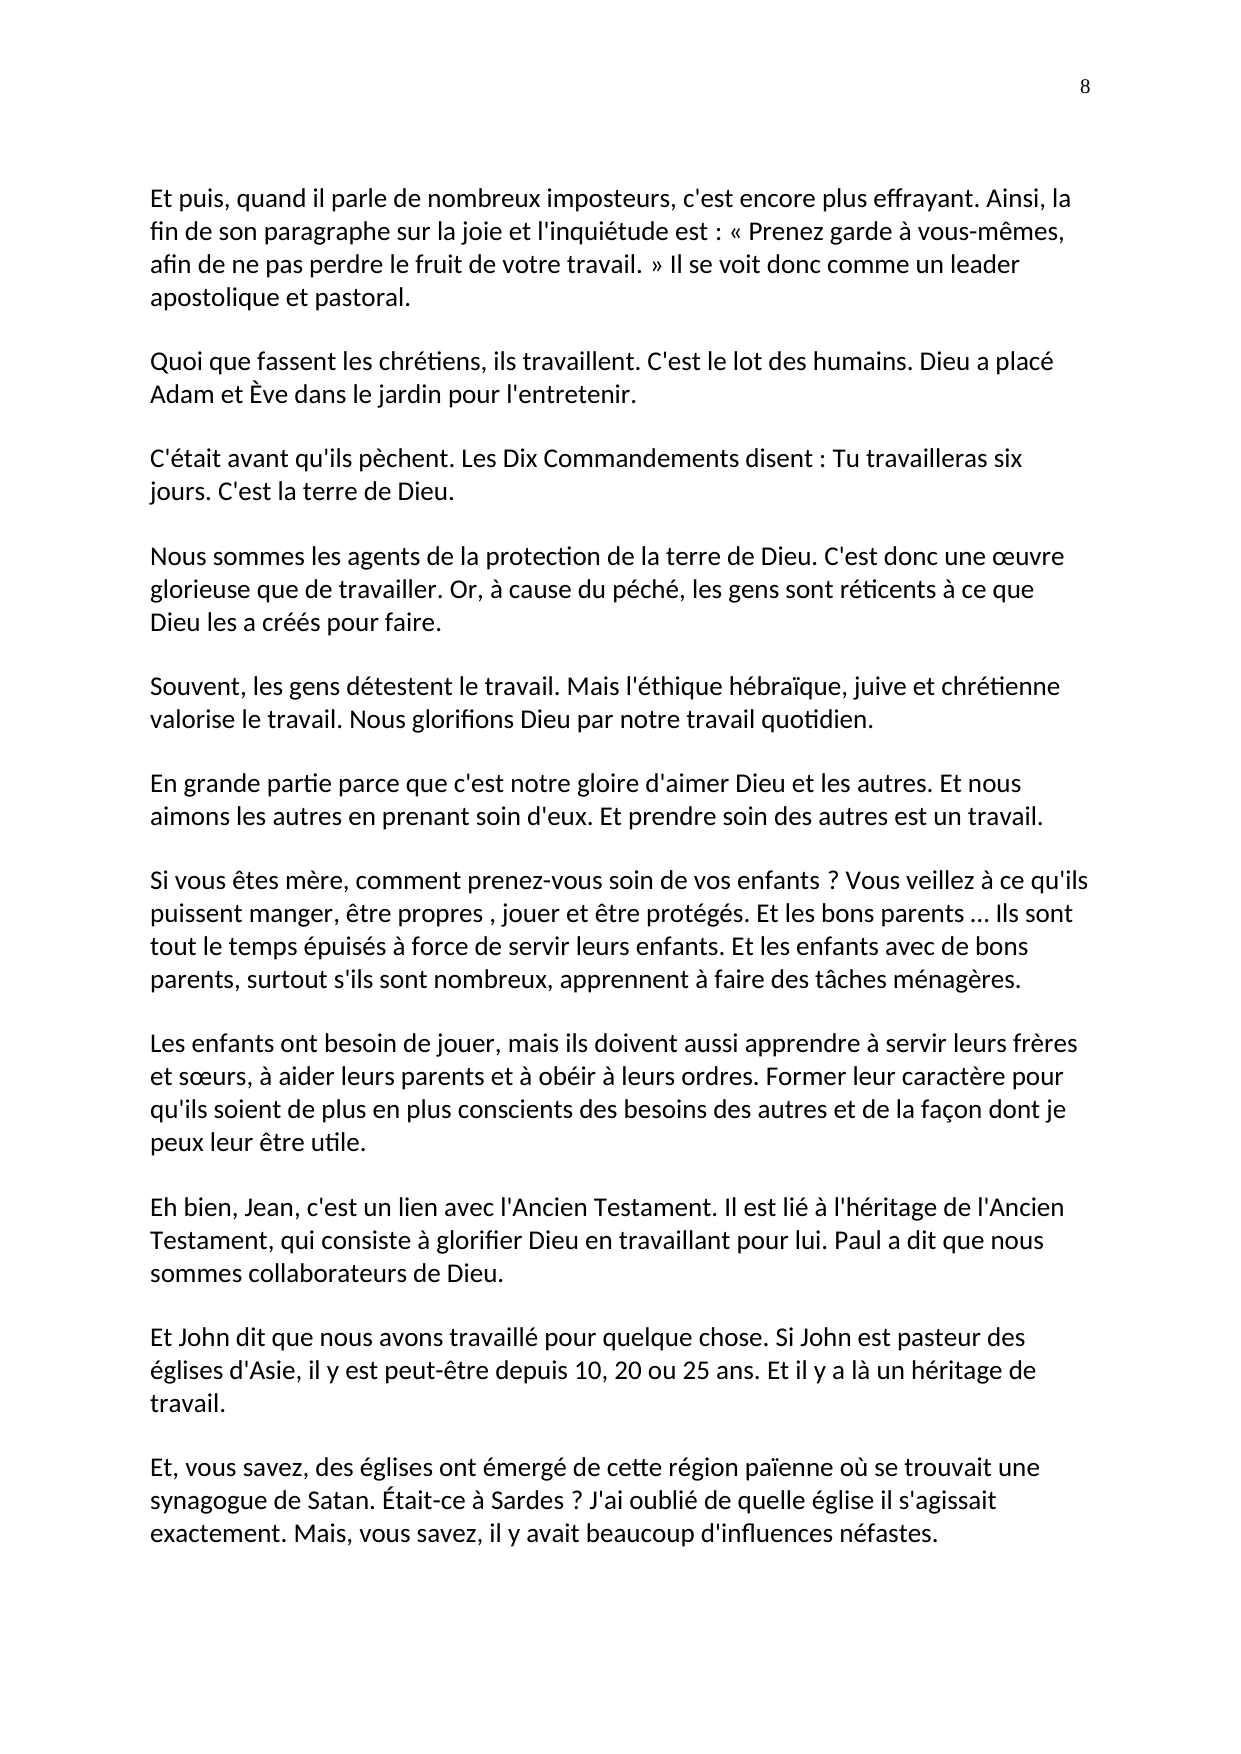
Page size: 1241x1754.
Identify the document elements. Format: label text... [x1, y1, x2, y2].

text Quoi que fassent les chrétiens, ils travaillent. C'est le lot des humains. Dieu a placé Adam et Ève dans le jardin pour l'entretenir. [150, 344, 1090, 410]
text Et puis, quand il parle de nombreux imposteurs, c'est encore plus effrayant. Ainsi, la fin de son paragraphe sur la joie et l'inquiétude est : « Prenez garde à vous-mêmes, afin de ne pas perdre le fruit de votre travail. » Il se voit donc comme un leader apostolique et pastoral. [150, 181, 1090, 313]
text Eh bien, Jean, c'est un lien avec l'Ancien Testament. Il est lié à l'héritage de l'Ancien Testament, qui consiste à glorifier Dieu en travaillant pour lui. Paul a dit que nous sommes collaborateurs de Dieu. [150, 1190, 1090, 1289]
text C'était avant qu'ils pèchent. Les Dix Commandements disent : Tu travailleras six jours. C'est la terre de Dieu. [150, 442, 1090, 508]
text Et, vous savez, des églises ont émergé de cette région païenne où se trouvait une synagogue de Satan. Était-ce à Sardes ? J'ai oublié de quelle église il s'agissait exactement. Mais, vous savez, il y avait beaucoup d'influences néfastes. [150, 1450, 1090, 1549]
text Souvent, les gens détestent le travail. Mais l'éthique hébraïque, juive et chrétienne valorise le travail. Nous glorifions Dieu par notre travail quotidien. [150, 669, 1090, 735]
text En grande partie parce que c'est notre gloire d'aimer Dieu et les autres. Et nous aimons les autres en prenant soin d'eux. Et prendre soin des autres est un travail. [150, 766, 1090, 832]
text Nous sommes les agents de la protection de la terre de Dieu. C'est donc une œuvre glorieuse que de travailler. Or, à cause du péché, les gens sont réticents à ce que Dieu les a créés pour faire. [150, 539, 1090, 638]
text Les enfants ont besoin de jouer, mais ils doivent aussi apprendre à servir leurs frères et sœurs, à aider leurs parents et à obéir à leurs ordres. Former leur caractère pour qu'ils soient de plus en plus conscients des besoins des autres et de la façon dont je peux leur être utile. [150, 1027, 1090, 1159]
text Si vous êtes mère, comment prenez-vous soin de vos enfants ? Vous veillez à ce qu'ils puissent manger, être propres , jouer et être protégés. Et les bons parents … Ils sont tout le temps épuisés à force de servir leurs enfants. Et les enfants avec de bons parents, surtout s'ils sont nombreux, apprennent à faire des tâches ménagères. [150, 863, 1090, 995]
text Et John dit que nous avons travaillé pour quelque chose. Si John est pasteur des églises d'Asie, il y est peut-être depuis 10, 20 ou 25 ans. Et il y a là un héritage de travail. [150, 1320, 1090, 1419]
